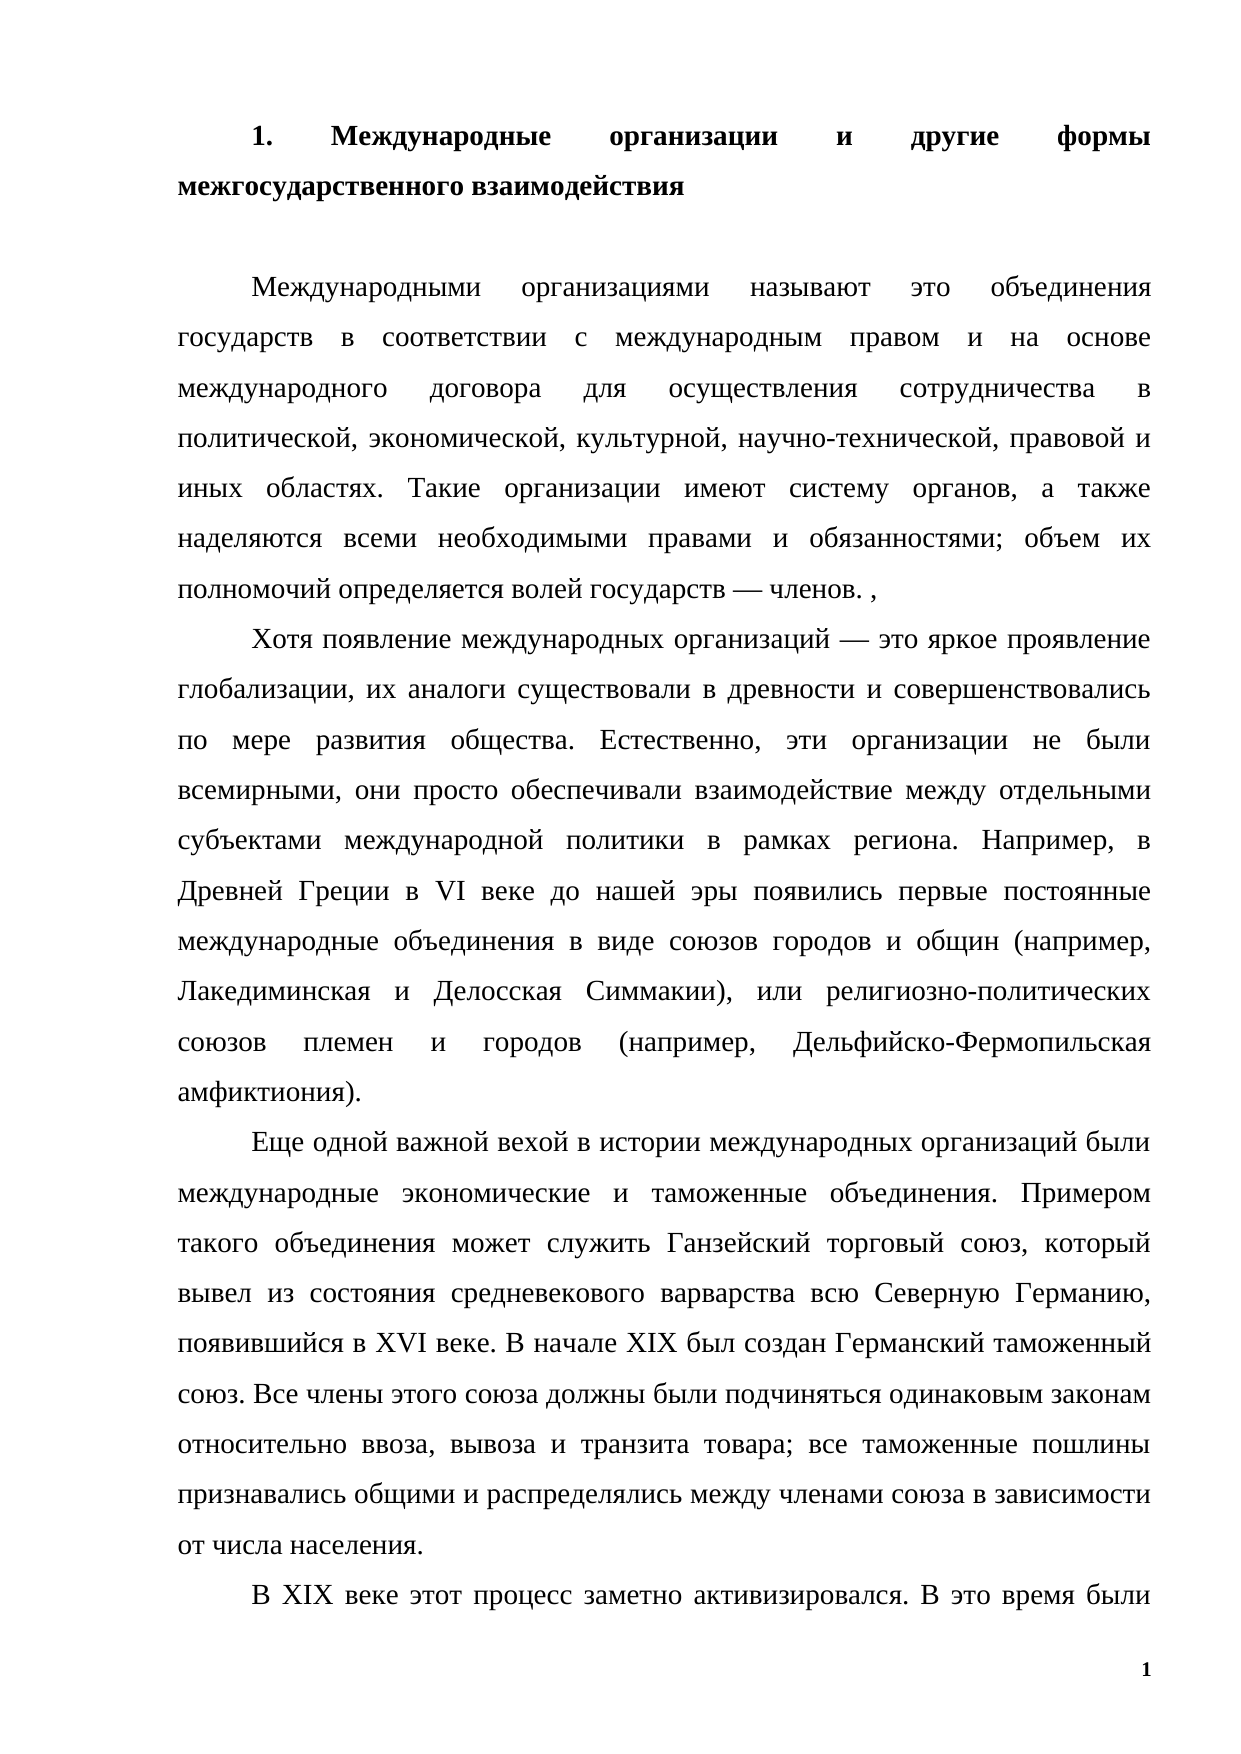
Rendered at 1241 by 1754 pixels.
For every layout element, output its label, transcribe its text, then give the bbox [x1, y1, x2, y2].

text Международными организациями называют это объединения государств в соответствии с международным правом и на основе международного договора для осуществления сотрудничества в политической, экономической, культурной, научно-технической, правовой и иных областях. Такие организации имеют систему органов, а также наделяются всеми необходимыми правами и обязанностями; объем их полномочий определяется волей государств — членов. , [177, 269, 1152, 604]
text 1. Международные организации и другие формы межгосударственного взаимодействия [177, 118, 1152, 202]
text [177, 1577, 1152, 1611]
text Еще одной важной вехой в истории международных организаций были международные экономические и таможенные объединения. Примером такого объединения может служить Ганзейский торговый союз, который вывел из состояния средневекового варварства всю Северную Германию, появившийся в XVI веке. В начале XIX был создан Германский таможенный союз. Все члены этого союза должны были подчиняться одинаковым законам относительно ввоза, вывоза и транзита товара; все таможенные пошлины признавались общими и распределялись между членами союза в зависимости от числа населения. [177, 1124, 1152, 1560]
text Хотя появление международных организаций — это яркое проявление глобализации, их аналоги существовали в древности и совершенствовались по мере развития общества. Естественно, эти организации не были всемирными, они просто обеспечивали взаимодействие между отдельными субъектами международной политики в рамках региона. Например, в Древней Греции в VI веке до нашей эры появились первые постоянные международные объединения в виде союзов городов и общин (например, Лакедиминская и Делосская Симмакии), или религиозно-политических союзов племен и городов (например, Дельфийско-Фермопильская амфиктиония). [177, 621, 1152, 1108]
